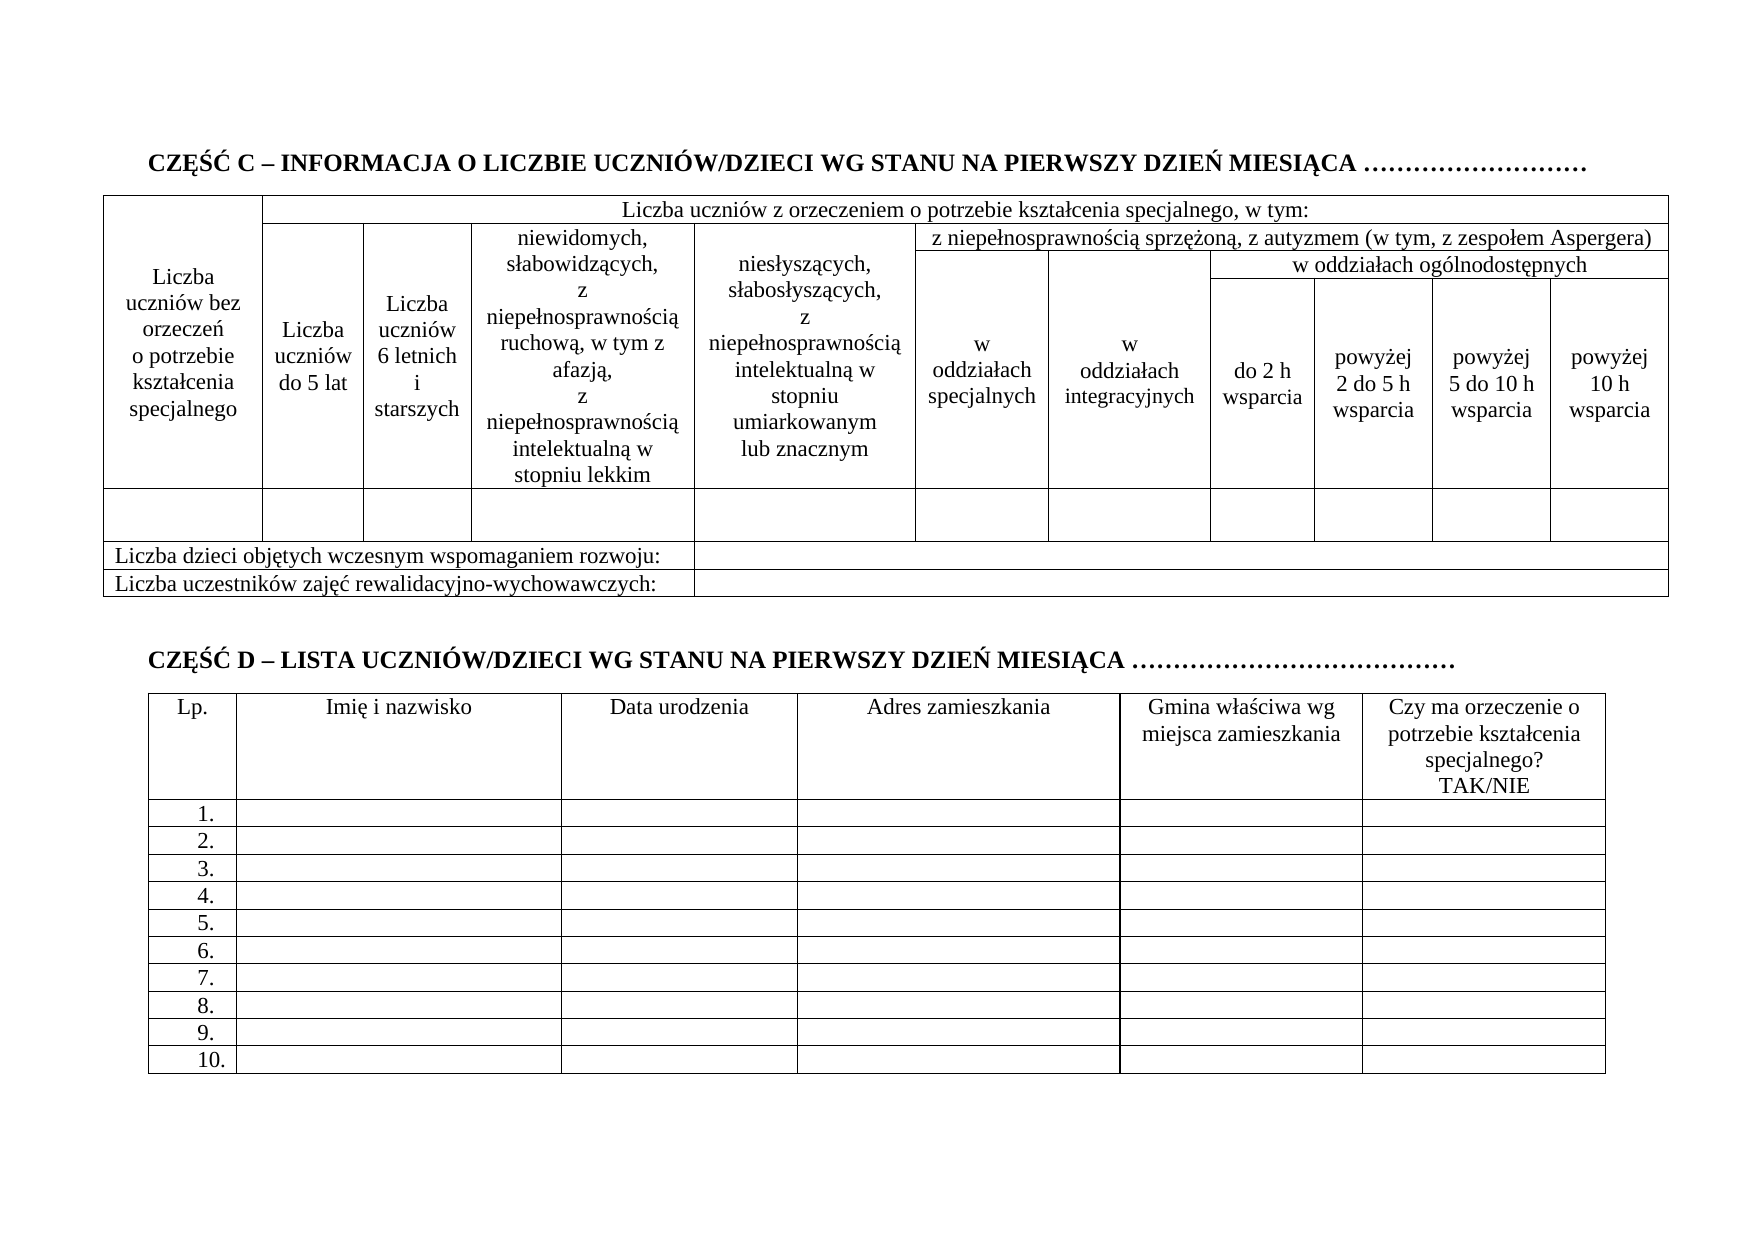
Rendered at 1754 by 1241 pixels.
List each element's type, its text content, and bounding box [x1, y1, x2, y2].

table_cell [472, 489, 694, 541]
table_cell [562, 827, 797, 854]
table_cell w oddziałach integracyjnych [1049, 251, 1210, 487]
text CZĘŚĆ D – LISTA UCZNIÓW/DZIECI WG STANU NA PIERWSZY DZIEŃ MIESIĄCA ………………………………… [148, 645, 1606, 673]
table_cell z niepełnosprawnością sprzężoną, z autyzmem (w tym, z zespołem Aspergera) [916, 224, 1668, 250]
table_header Liczba uczniów z orzeczeniem o potrzebie kształcenia specjalnego, w tym: [263, 196, 1668, 223]
table_cell [562, 882, 797, 908]
table_header Lp. [149, 694, 236, 799]
table_cell [562, 964, 797, 991]
table_cell [695, 489, 915, 541]
table_cell [149, 855, 236, 881]
table_cell [1121, 1046, 1362, 1073]
table_cell [1363, 1046, 1605, 1073]
table_cell [263, 489, 363, 541]
table_cell [237, 937, 561, 963]
table_cell [916, 489, 1048, 541]
table_cell [695, 570, 1668, 596]
table_cell [149, 800, 236, 826]
table_cell [1121, 937, 1362, 963]
table_cell [149, 992, 236, 1018]
table_header Imię i nazwisko [237, 694, 561, 799]
table_cell Liczba uczniów do 5 lat [263, 224, 363, 487]
table_cell [237, 964, 561, 991]
table_cell [1363, 882, 1605, 908]
table_cell [149, 1019, 236, 1045]
table_cell [237, 910, 561, 936]
table_cell [562, 855, 797, 881]
table_cell do 2 h wsparcia [1211, 279, 1314, 487]
table_cell [798, 910, 1119, 936]
table_cell [562, 800, 797, 826]
table_cell [562, 1019, 797, 1045]
table_cell [1049, 489, 1210, 541]
table_cell [798, 937, 1119, 963]
table_header Czy ma orzeczenie o potrzebie kształcenia specjalnego? TAK/NIE [1363, 694, 1605, 799]
table_cell [237, 1046, 561, 1073]
table_cell [237, 992, 561, 1018]
table_cell [798, 992, 1119, 1018]
table_cell w oddziałach ogólnodostępnych [1211, 251, 1668, 278]
table_cell [237, 827, 561, 854]
table_cell Liczba uczniów 6 letnich i starszych [364, 224, 471, 487]
table_cell [1551, 489, 1668, 541]
table_cell [237, 800, 561, 826]
table_cell [1121, 964, 1362, 991]
table_header Gmina właściwa wg miejsca zamieszkania [1121, 694, 1362, 799]
table_cell [149, 1046, 236, 1073]
table_cell [562, 937, 797, 963]
table_cell niesłyszących, słabosłyszących, z niepełnosprawnością intelektualną w stopniu umiarkowanym lub znacznym [695, 224, 915, 487]
table_cell w oddziałach specjalnych [916, 251, 1048, 487]
table_cell [798, 882, 1119, 908]
table_cell [1121, 992, 1362, 1018]
table_cell [1363, 992, 1605, 1018]
table_cell [1363, 1019, 1605, 1045]
table_cell [237, 855, 561, 881]
table_cell [1121, 882, 1362, 908]
table_cell [149, 964, 236, 991]
table_cell [1363, 937, 1605, 963]
table_cell [1121, 1019, 1362, 1045]
table_cell niewidomych, słabowidzących, z niepełnosprawnością ruchową, w tym z afazją, z niepełnosprawnością intelektualną w stopniu lekkim [472, 224, 694, 487]
table_cell [562, 992, 797, 1018]
table_cell [104, 489, 262, 541]
table_cell [798, 1019, 1119, 1045]
table_cell powyżej 2 do 5 h wsparcia [1315, 279, 1432, 487]
table_cell [695, 542, 1668, 568]
table_cell [1121, 800, 1362, 826]
text CZĘŚĆ C – INFORMACJA O LICZBIE UCZNIÓW/DZIECI WG STANU NA PIERWSZY DZIEŃ MIESIĄCA ……………………… [148, 148, 1606, 176]
table_cell [798, 1046, 1119, 1073]
table_cell [1211, 489, 1314, 541]
table_cell [1121, 827, 1362, 854]
table_cell [1363, 800, 1605, 826]
table_cell [798, 827, 1119, 854]
table_cell [1363, 855, 1605, 881]
table_header Data urodzenia [562, 694, 797, 799]
table_cell [149, 827, 236, 854]
table_cell [562, 1046, 797, 1073]
table_cell [798, 800, 1119, 826]
table_cell [237, 1019, 561, 1045]
table_cell [149, 937, 236, 963]
table_cell powyżej 10 h wsparcia [1551, 279, 1668, 487]
table_header Liczba uczniów bez orzeczeń o potrzebie kształcenia specjalnego [104, 196, 262, 487]
table_cell powyżej 5 do 10 h wsparcia [1433, 279, 1550, 487]
table_cell [1433, 489, 1550, 541]
table_cell [149, 910, 236, 936]
table_cell Liczba dzieci objętych wczesnym wspomaganiem rozwoju: [104, 542, 694, 568]
table_cell [149, 882, 236, 908]
table_cell [364, 489, 471, 541]
table_header Adres zamieszkania [798, 694, 1119, 799]
table_cell [562, 910, 797, 936]
table_cell [1363, 910, 1605, 936]
table_cell [1121, 910, 1362, 936]
table_cell [1363, 964, 1605, 991]
table_cell [798, 855, 1119, 881]
table_cell [1121, 855, 1362, 881]
table_cell [237, 882, 561, 908]
table_cell [1363, 827, 1605, 854]
table_cell [1315, 489, 1432, 541]
table_cell Liczba uczestników zajęć rewalidacyjno-wychowawczych: [104, 570, 694, 596]
table_cell [798, 964, 1119, 991]
